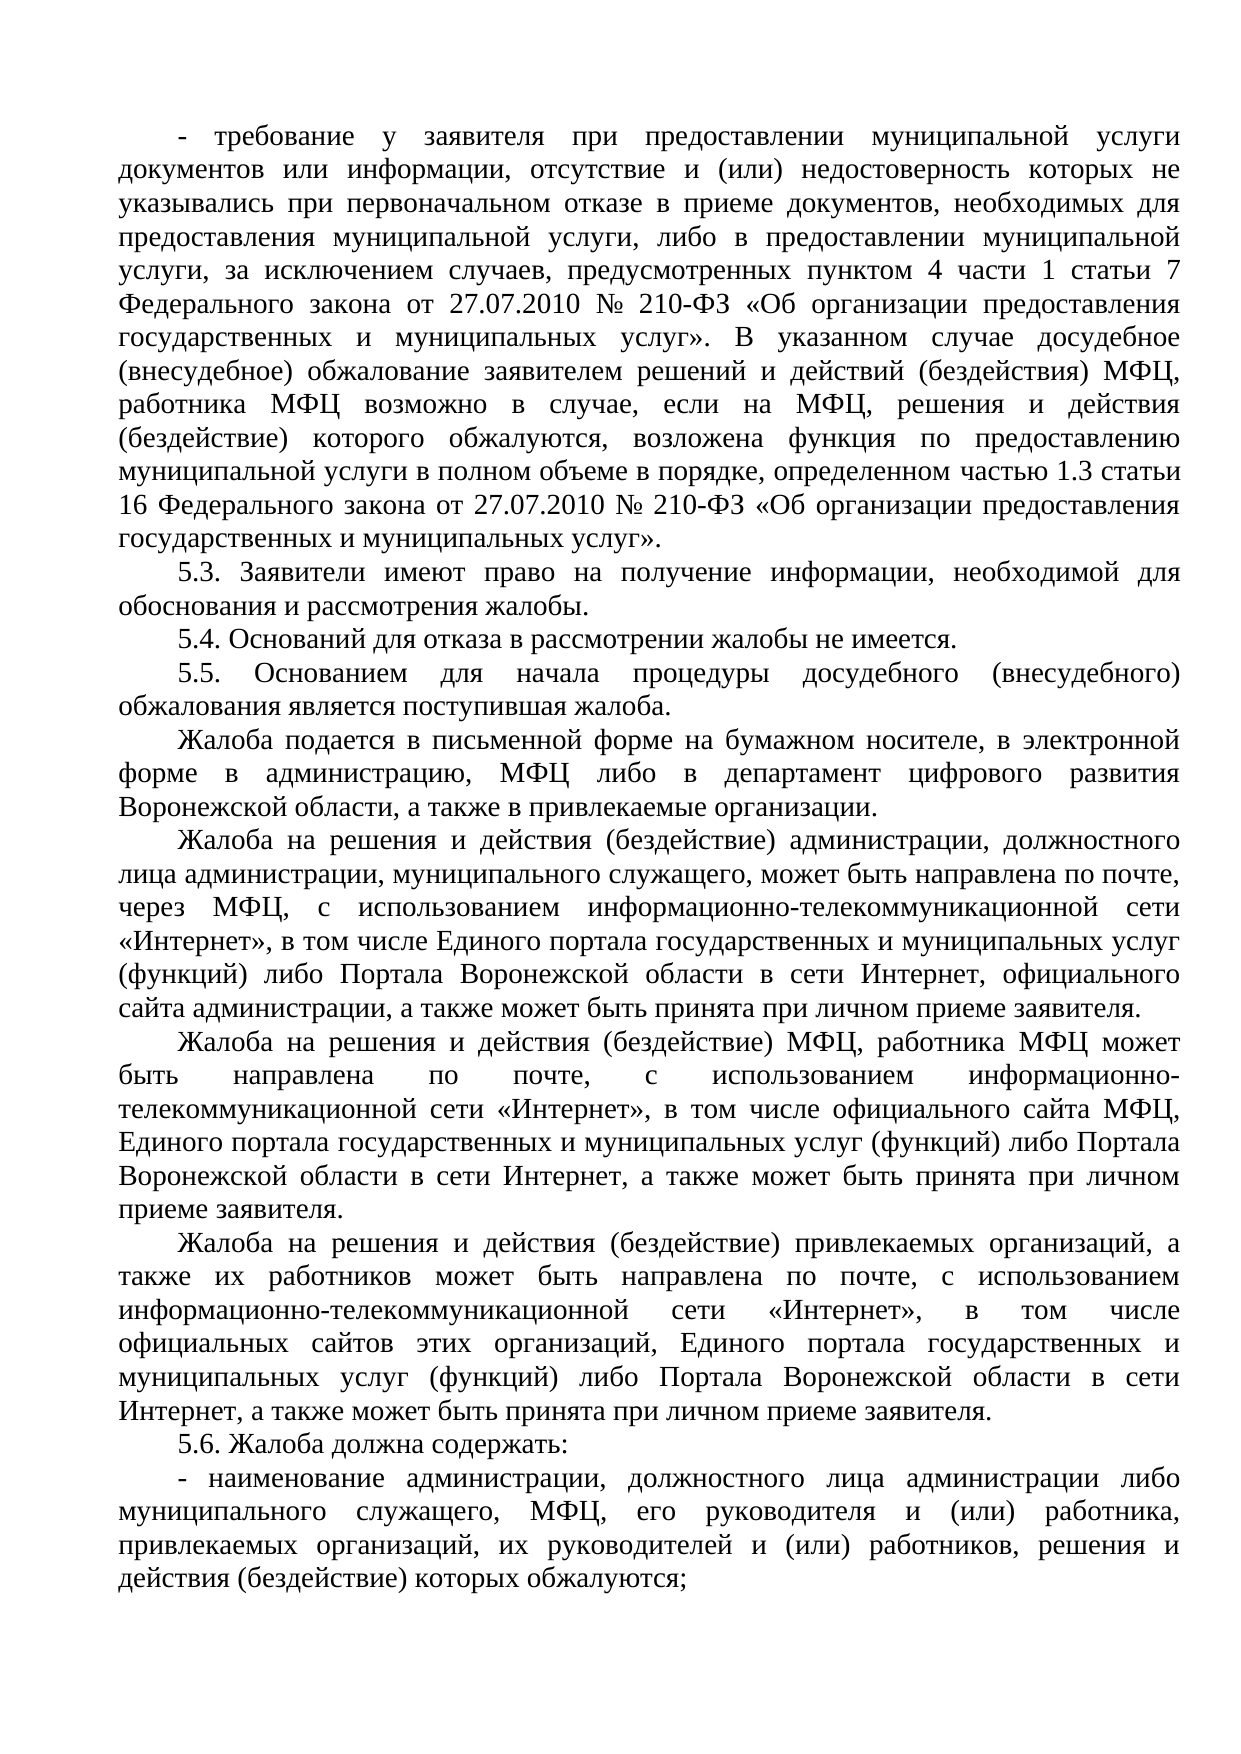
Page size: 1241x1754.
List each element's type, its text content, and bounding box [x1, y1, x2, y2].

text - требование у заявителя при предоставлении муниципальной услуги документов или информации, отсутствие и (или) недостоверность которых не указывались при первоначальном отказе в приеме документов, необходимых для предоставления муниципальной услуги, либо в предоставлении муниципальной услуги, за исключением случаев, предусмотренных пунктом 4 части 1 статьи 7 Федерального закона от 27.07.2010 № 210-ФЗ «Об организации предоставления государственных и муниципальных услуг». В указанном случае досудебное (внесудебное) обжалование заявителем решений и действий (бездействия) МФЦ, работника МФЦ возможно в случае, если на МФЦ, решения и действия (бездействие) которого обжалуются, возложена функция по предоставлению муниципальной услуги в полном объеме в порядке, определенном частью 1.3 статьи 16 Федерального закона от 27.07.2010 № 210-ФЗ «Об организации предоставления государственных и муниципальных услуг». [118, 118, 1181, 554]
text 5.4. Оснований для отказа в рассмотрении жалобы не имеется. [118, 621, 1181, 655]
text - наименование администрации, должностного лица администрации либо муниципального служащего, МФЦ, его руководителя и (или) работника, привлекаемых организаций, их руководителей и (или) работников, решения и действия (бездействие) которых обжалуются; [118, 1460, 1181, 1594]
text Жалоба на решения и действия (бездействие) привлекаемых организаций, а также их работников может быть направлена по почте, с использованием информационно-телекоммуникационной сети «Интернет», в том числе официальных сайтов этих организаций, Единого портала государственных и муниципальных услуг (функций) либо Портала Воронежской области в сети Интернет, а также может быть принята при личном приеме заявителя. [118, 1225, 1181, 1426]
text 5.3. Заявители имеют право на получение информации, необходимой для обоснования и рассмотрения жалобы. [118, 554, 1181, 621]
text Жалоба подается в письменной форме на бумажном носителе, в электронной форме в администрацию, МФЦ либо в департамент цифрового развития Воронежской области, а также в привлекаемые организации. [118, 722, 1181, 822]
text Жалоба на решения и действия (бездействие) МФЦ, работника МФЦ может быть направлена по почте, с использованием информационно-телекоммуникационной сети «Интернет», в том числе официального сайта МФЦ, Единого портала государственных и муниципальных услуг (функций) либо Портала Воронежской области в сети Интернет, а также может быть принята при личном приеме заявителя. [118, 1024, 1181, 1225]
text 5.6. Жалоба должна содержать: [118, 1426, 1181, 1460]
text 5.5. Основанием для начала процедуры досудебного (внесудебного) обжалования является поступившая жалоба. [118, 655, 1181, 722]
text Жалоба на решения и действия (бездействие) администрации, должностного лица администрации, муниципального служащего, может быть направлена по почте, через МФЦ, с использованием информационно-телекоммуникационной сети «Интернет», в том числе Единого портала государственных и муниципальных услуг (функций) либо Портала Воронежской области в сети Интернет, официального сайта администрации, а также может быть принята при личном приеме заявителя. [118, 822, 1181, 1024]
